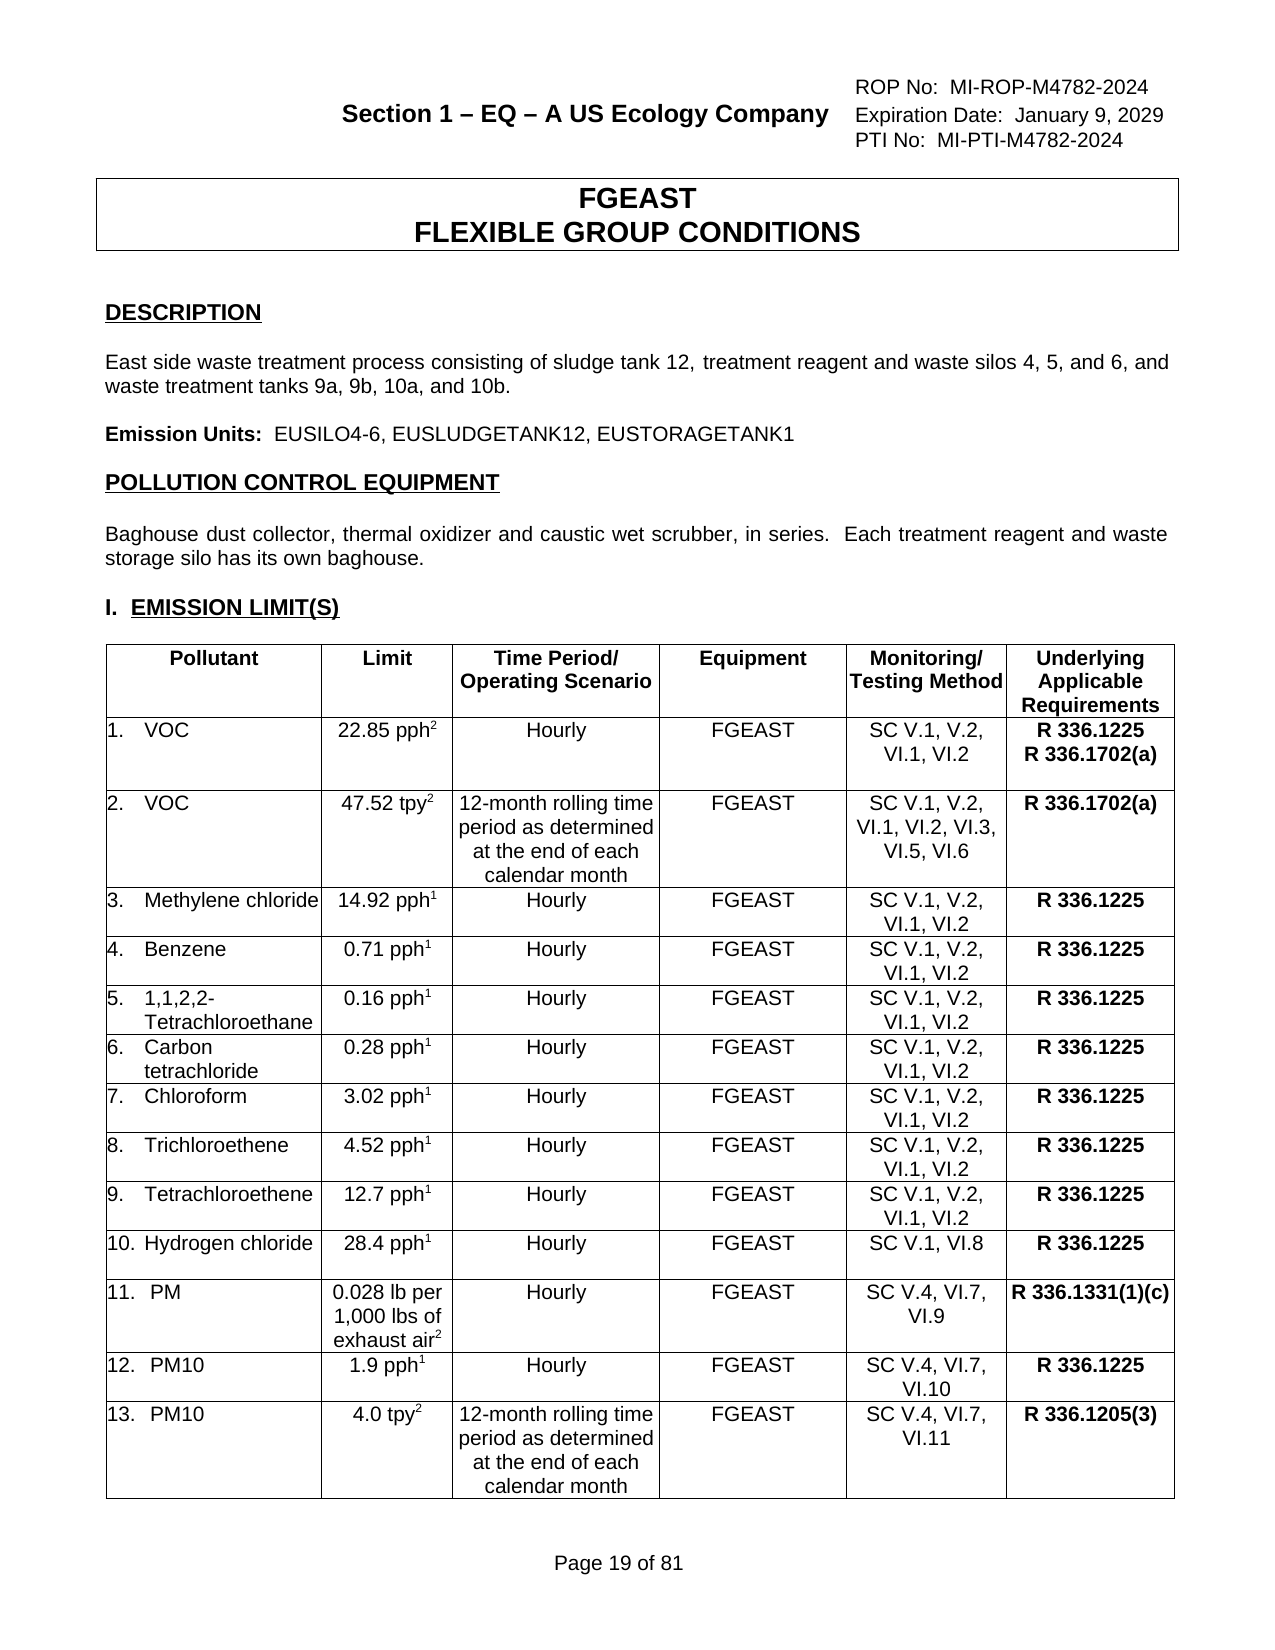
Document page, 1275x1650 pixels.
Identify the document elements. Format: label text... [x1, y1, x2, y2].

table_cell SC V.1, V.2, VI.1, VI.2 [847, 1182, 1006, 1230]
table_cell FGEAST [660, 1231, 846, 1279]
table_cell Hourly [453, 888, 659, 936]
table_cell Benzene [107, 937, 321, 985]
table_cell Hourly [453, 937, 659, 985]
table_cell FGEAST [660, 1182, 846, 1230]
table_cell FGEAST [660, 1280, 846, 1352]
text DESCRIPTION [105, 299, 1170, 326]
table_cell FGEAST [660, 1353, 846, 1401]
table_cell Hourly [453, 718, 659, 790]
table_cell FGEAST [660, 888, 846, 936]
table_cell Chloroform [107, 1084, 321, 1132]
table_cell SC V.1, V.2, VI.1, VI.2 [847, 718, 1006, 790]
table_cell R 336.1225 [1007, 1084, 1174, 1132]
table_cell FGEAST [660, 1402, 846, 1497]
table_cell R 336.1225 [1007, 1133, 1174, 1181]
table_cell SC V.1, V.2, VI.1, VI.2 [847, 937, 1006, 985]
table_cell 22.85 pph2 [322, 718, 452, 790]
table_cell 3.02 pph1 [322, 1084, 452, 1132]
table_header Monitoring/ Testing Method [847, 645, 1006, 717]
table_cell 0.28 pph1 [322, 1035, 452, 1083]
table_cell SC V.1, V.2, VI.1, VI.2 [847, 1084, 1006, 1132]
table_cell Hourly [453, 1084, 659, 1132]
table_cell SC V.4, VI.7, VI.11 [847, 1402, 1006, 1497]
table_cell R 336.1331(1)(c) [1007, 1280, 1174, 1352]
table_cell Hourly [453, 1280, 659, 1352]
table_cell Hourly [453, 1035, 659, 1083]
table_cell 0.16 pph1 [322, 986, 452, 1034]
table_cell R 336.1225 [1007, 986, 1174, 1034]
table_cell Carbon tetrachloride [107, 1035, 321, 1083]
table_cell R 336.1225 [1007, 888, 1174, 936]
table_cell Hourly [453, 1133, 659, 1181]
table_cell Methylene chloride [107, 888, 321, 936]
table_cell 4.52 pph1 [322, 1133, 452, 1181]
table_cell PM [107, 1280, 321, 1352]
table_cell PM10 [107, 1353, 321, 1401]
table_cell 0.71 pph1 [322, 937, 452, 985]
table_cell R 336.1225 [1007, 1182, 1174, 1230]
table_cell SC V.1, V.2, VI.1, VI.2 [847, 986, 1006, 1034]
table_cell VOC [107, 718, 321, 790]
text Baghouse dust collector, thermal oxidizer and caustic wet scrubber, in series. Each treatment reagent and waste storage silo has its own baghouse. [105, 522, 1170, 570]
text FLEXIBLE GROUP CONDITIONS [97, 212, 1178, 250]
table_cell SC V.1, V.2, VI.1, VI.2 [847, 1035, 1006, 1083]
table_cell SC V.1, V.2, VI.1, VI.2 [847, 1133, 1006, 1181]
table_header Time Period/ Operating Scenario [453, 645, 659, 717]
table_header Pollutant [107, 645, 321, 717]
text POLLUTION CONTROL EQUIPMENT [105, 469, 1170, 496]
table_cell SC V.1, V.2, VI.1, VI.2, VI.3, VI.5, VI.6 [847, 791, 1006, 887]
table_cell R 336.1225 [1007, 937, 1174, 985]
table_cell FGEAST [660, 986, 846, 1034]
table_cell 12-month rolling time period as determined at the end of each calendar month [453, 791, 659, 887]
table_cell 1.9 pph1 [322, 1353, 452, 1401]
table_cell SC V.4, VI.7, VI.9 [847, 1280, 1006, 1352]
table_cell 28.4 pph1 [322, 1231, 452, 1279]
table_cell Hourly [453, 1182, 659, 1230]
table_cell 1,1,2,2-Tetrachloroethane [107, 986, 321, 1034]
table_header Equipment [660, 645, 846, 717]
text Emission Units: EUSILO4-6, EUSLUDGETANK12, EUSTORAGETANK1 [105, 421, 1170, 445]
table_cell R 336.1225 [1007, 1231, 1174, 1279]
table_cell R 336.1225 R 336.1702(a) [1007, 718, 1174, 790]
table_header Underlying Applicable Requirements [1007, 645, 1174, 717]
table_cell SC V.4, VI.7, VI.10 [847, 1353, 1006, 1401]
table_cell R 336.1225 [1007, 1035, 1174, 1083]
table_cell FGEAST [660, 718, 846, 790]
table_cell 4.0 tpy2 [322, 1402, 452, 1497]
table_cell R 336.1205(3) [1007, 1402, 1174, 1497]
table_cell 0.028 lb per 1,000 lbs of exhaust air2 [322, 1280, 452, 1352]
table_header Limit [322, 645, 452, 717]
text I. EMISSION LIMIT(S) [105, 594, 1170, 620]
table_cell SC V.1, V.2, VI.1, VI.2 [847, 888, 1006, 936]
table_cell FGEAST [660, 1035, 846, 1083]
table_cell FGEAST [660, 1133, 846, 1181]
table_cell 12-month rolling time period as determined at the end of each calendar month [453, 1402, 659, 1497]
table_cell R 336.1702(a) [1007, 791, 1174, 887]
table_cell 47.52 tpy2 [322, 791, 452, 887]
subtitle FGEAST [97, 179, 1178, 212]
table_cell PM10 [107, 1402, 321, 1497]
table_cell Hourly [453, 1231, 659, 1279]
table_cell Hourly [453, 986, 659, 1034]
table_cell VOC [107, 791, 321, 887]
table_cell Hourly [453, 1353, 659, 1401]
table_cell R 336.1225 [1007, 1353, 1174, 1401]
table_cell Hydrogen chloride [107, 1231, 321, 1279]
table_cell FGEAST [660, 1084, 846, 1132]
table_cell FGEAST [660, 937, 846, 985]
table_cell Tetrachloroethene [107, 1182, 321, 1230]
table_cell FGEAST [660, 791, 846, 887]
table_cell 12.7 pph1 [322, 1182, 452, 1230]
text East side waste treatment process consisting of sludge tank 12, treatment reagent and waste silos 4, 5, and 6, and waste treatment tanks 9a, 9b, 10a, and 10b. [105, 349, 1170, 397]
table_cell SC V.1, VI.8 [847, 1231, 1006, 1279]
table_cell Trichloroethene [107, 1133, 321, 1181]
table_cell 14.92 pph1 [322, 888, 452, 936]
